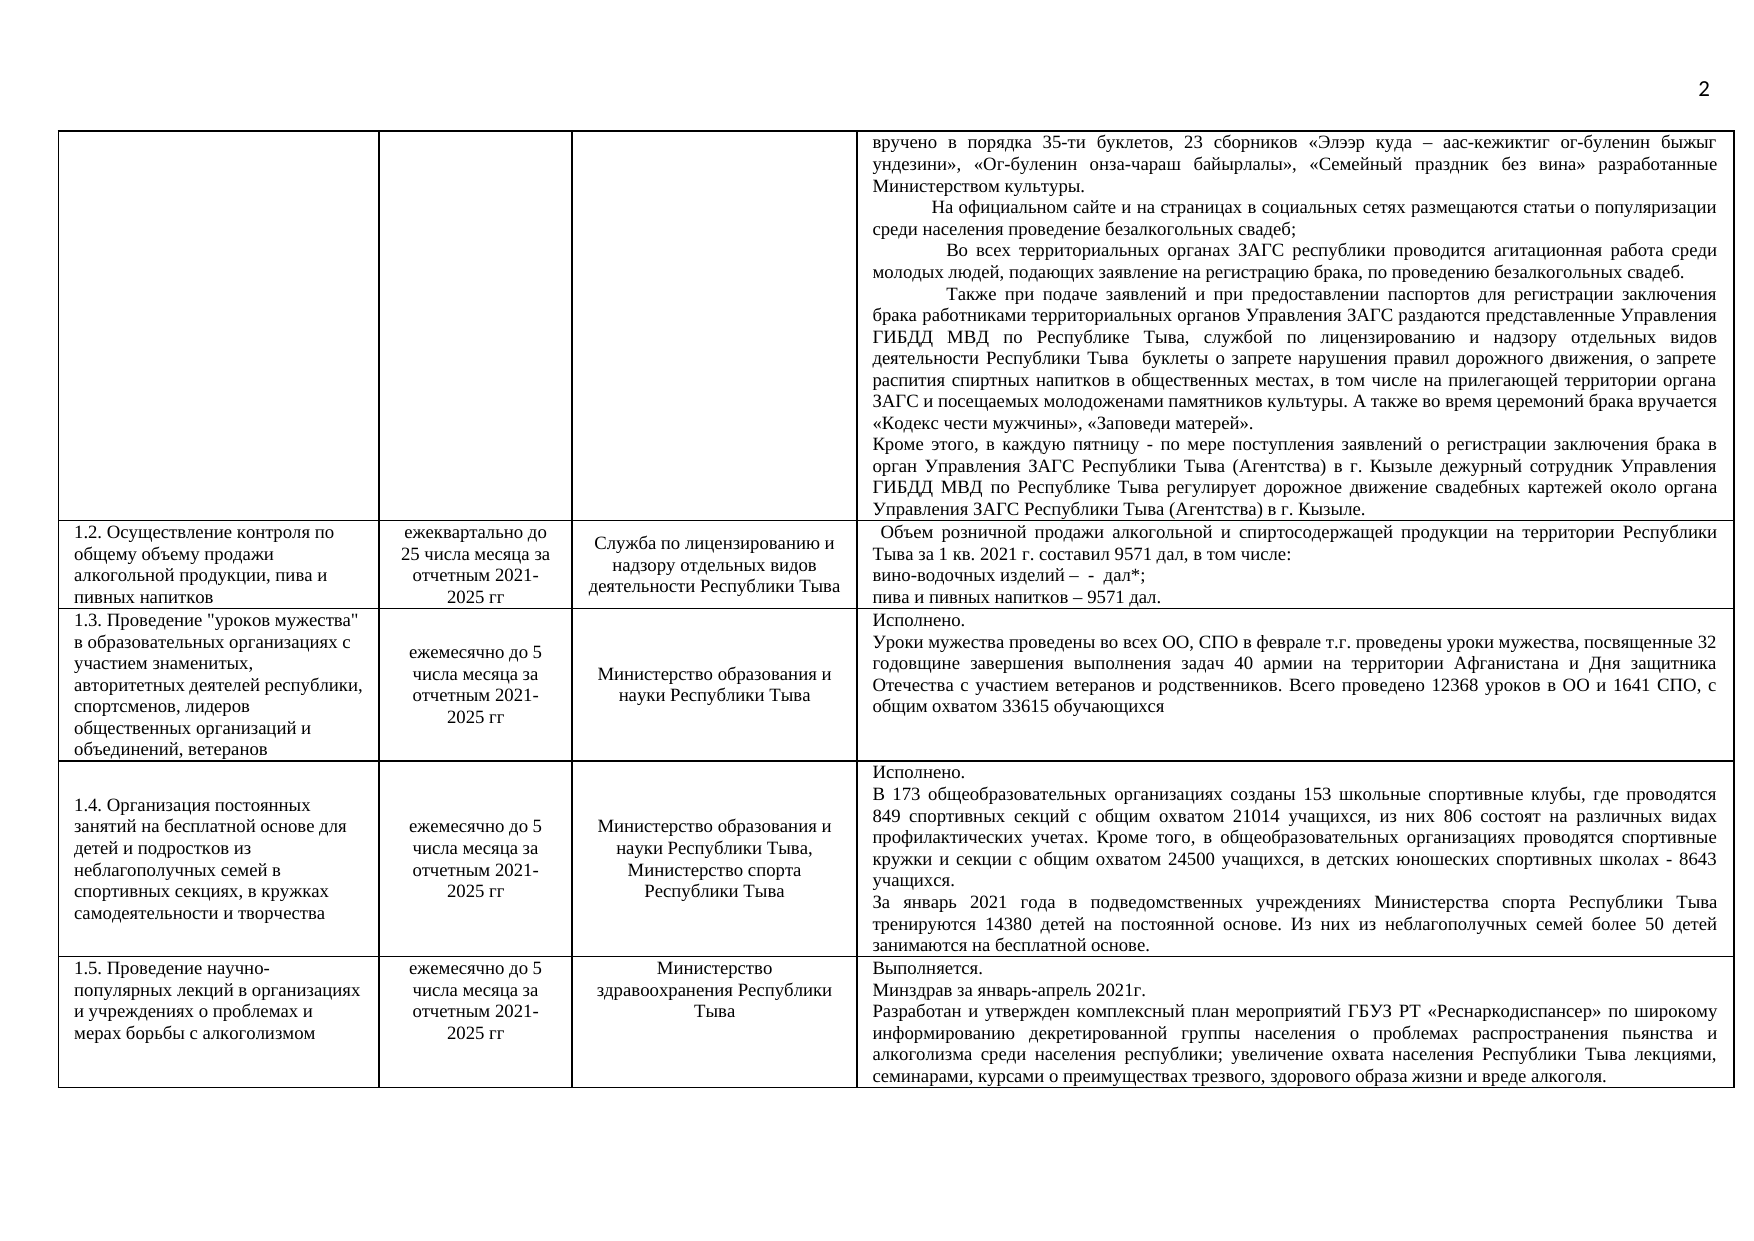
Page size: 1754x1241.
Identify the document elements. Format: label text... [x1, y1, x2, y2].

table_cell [380, 957, 571, 1086]
table_cell Министерство образования и науки Республики Тыва, Министерство спорта Республики Тыва [573, 762, 856, 956]
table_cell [59, 957, 378, 1086]
table_cell Объем розничной продажи алкогольной и спиртосодержащей продукции на территории Республики Тыва за 1 кв. 2021 г. составил 9571 дал, в том числе: вино-водочных изделий – - дал*; пива и пивных напитков – 9571 дал. [858, 521, 1733, 607]
table_cell Министерство образования и науки Республики Тыва [573, 609, 856, 760]
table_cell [573, 132, 856, 519]
table_cell 1.3. Проведение "уроков мужества" в образовательных организациях с участием знаменитых, авторитетных деятелей республики, спортсменов, лидеров общественных организаций и объединений, ветеранов [59, 609, 378, 760]
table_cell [380, 132, 571, 519]
table_cell 1.4. Организация постоянных занятий на бесплатной основе для детей и подростков из неблагополучных семей в спортивных секциях, в кружках самодеятельности и творчества [59, 762, 378, 956]
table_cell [59, 132, 378, 519]
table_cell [858, 132, 1733, 519]
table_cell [573, 957, 856, 1086]
table_cell 1.2. Осуществление контроля по общему объему продажи алкогольной продукции, пива и пивных напитков [59, 521, 378, 607]
table_cell ежеквартально до 25 числа месяца за отчетным 2021-2025 гг [380, 521, 571, 607]
table_cell Исполнено. Уроки мужества проведены во всех ОО, СПО в феврале т.г. проведены уроки мужества, посвященные 32 годовщине завершения выполнения задач 40 армии на территории Афганистана и Дня защитника Отечества с участием ветеранов и родственников. Всего проведено 12368 уроков в ОО и 1641 СПО, с общим охватом 33615 обучающихся [858, 609, 1733, 760]
table_cell ежемесячно до 5 числа месяца за отчетным 2021-2025 гг [380, 609, 571, 760]
table_cell Исполнено. В 173 общеобразовательных организациях созданы 153 школьные спортивные клубы, где проводятся 849 спортивных секций с общим охватом 21014 учащихся, из них 806 состоят на различных видах профилактических учетах. Кроме того, в общеобразовательных организациях проводятся спортивные кружки и секции с общим охватом 24500 учащихся, в детских юношеских спортивных школах - 8643 учащихся. За январь 2021 года в подведомственных учреждениях Министерства спорта Республики Тыва тренируются 14380 детей на постоянной основе. Из них из неблагополучных семей более 50 детей занимаются на бесплатной основе. [858, 762, 1733, 956]
table_cell ежемесячно до 5 числа месяца за отчетным 2021-2025 гг [380, 762, 571, 956]
table_cell Служба по лицензированию и надзору отдельных видов деятельности Республики Тыва [573, 521, 856, 607]
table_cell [858, 957, 1733, 1086]
